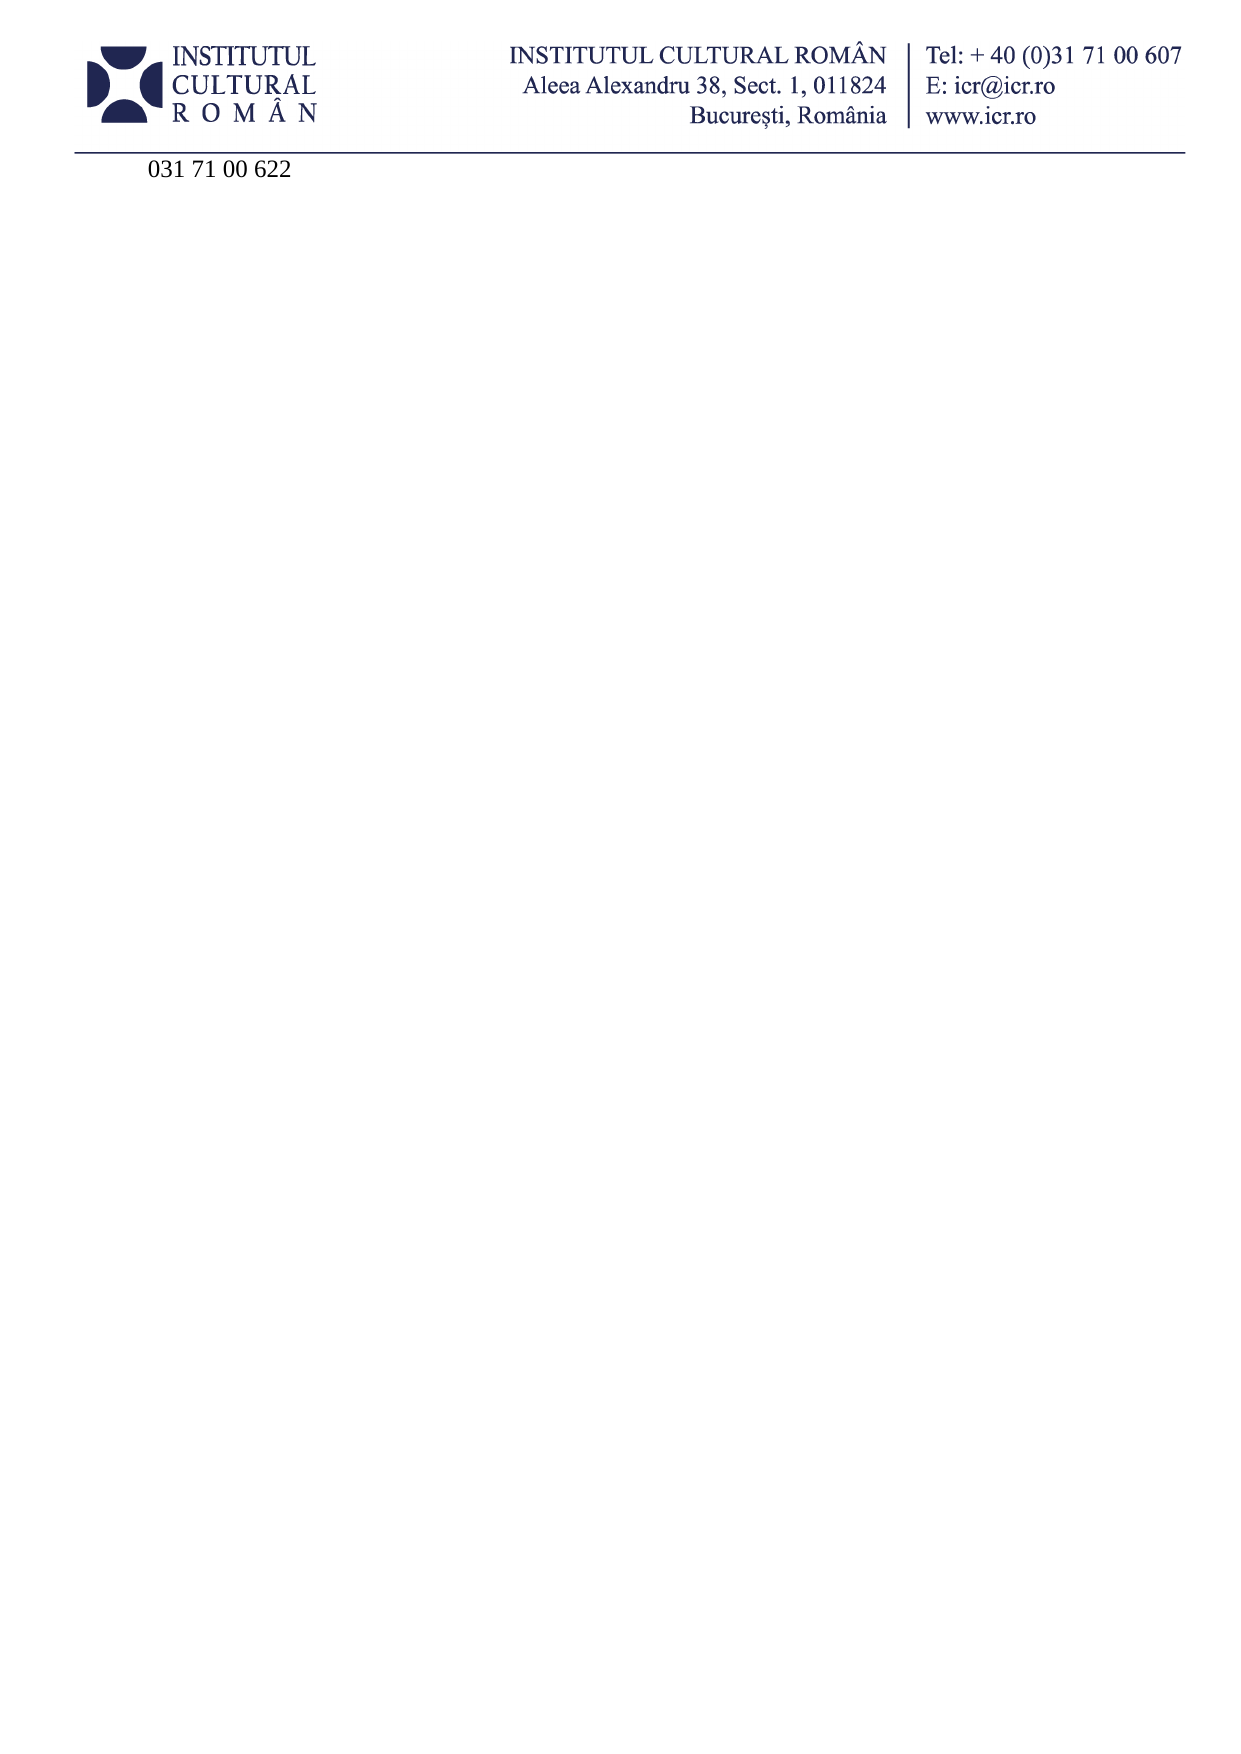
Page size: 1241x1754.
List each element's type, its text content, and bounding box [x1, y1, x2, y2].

picture [74, 41, 1186, 154]
text 031 71 00 622 [148, 150, 1090, 182]
